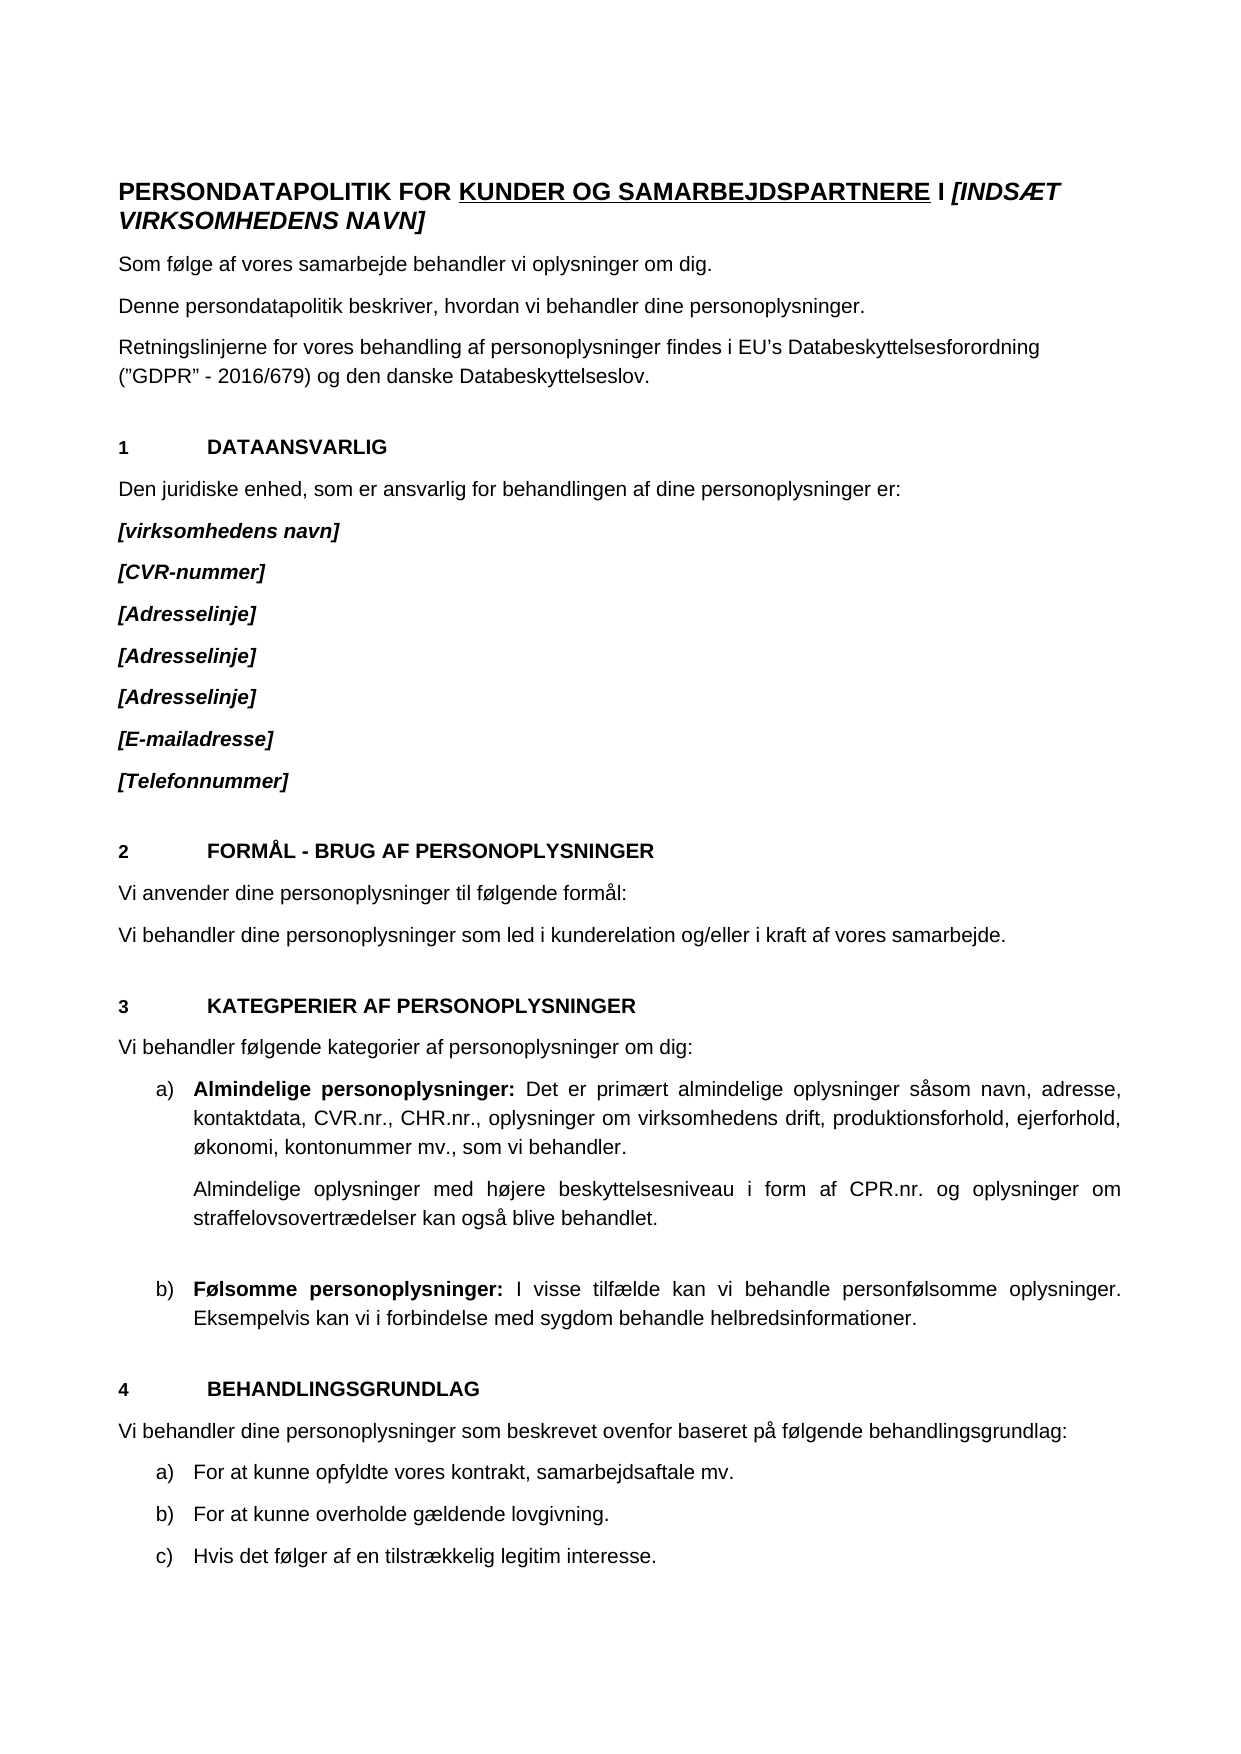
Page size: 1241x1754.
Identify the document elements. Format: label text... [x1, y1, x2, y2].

subtitle Formål - Brug af personoplysninger [118, 836, 1122, 865]
text Som følge af vores samarbejde behandler vi oplysninger om dig. [118, 248, 1122, 277]
list Almindelige oplysninger med højere beskyttelsesniveau i form af CPR.nr. og oplysninger om straffelovsovertrædelser kan også blive behandlet. [193, 1173, 1122, 1231]
list Vi behandler dine personoplysninger som led i kunderelation og/eller i kraft af vores samarbejde. [118, 919, 1122, 948]
text Retningslinjerne for vores behandling af personoplysninger findes i EU’s Databeskyttelsesforordning (”GDPR” - 2016/679) og den danske Databeskyttelseslov. [118, 331, 1122, 390]
list [Adresselinje] [118, 598, 1122, 627]
list For at kunne opfyldte vores kontrakt, samarbejdsaftale mv. [156, 1456, 1122, 1486]
list PERSONDATAPOLITIK FOR KUNDER OG SAMARBEJDSPARTNERE I [INDSÆT VIRKSOMHEDENS NAVN] [118, 177, 1122, 236]
list Den juridiske enhed, som er ansvarlig for behandlingen af dine personoplysninger er: [118, 473, 1122, 502]
subtitle Behandlingsgrundlag [118, 1373, 1122, 1402]
list Vi behandler dine personoplysninger som beskrevet ovenfor baseret på følgende behandlingsgrundlag: [118, 1415, 1122, 1444]
list [E-mailadresse] [118, 723, 1122, 752]
list [Adresselinje] [118, 681, 1122, 711]
list Vi anvender dine personoplysninger til følgende formål: [118, 877, 1122, 906]
list Følsomme personoplysninger: I visse tilfælde kan vi behandle personfølsomme oplysninger. Eksempelvis kan vi i forbindelse med sygdom behandle helbredsinformationer. [156, 1273, 1122, 1331]
list Hvis det følger af en tilstrækkelig legitim interesse. [156, 1540, 1122, 1569]
text Denne persondatapolitik beskriver, hvordan vi behandler dine personoplysninger. [118, 290, 1122, 319]
list For at kunne overholde gældende lovgivning. [156, 1498, 1122, 1527]
list Almindelige personoplysninger: Det er primært almindelige oplysninger såsom navn, adresse, kontaktdata, CVR.nr., CHR.nr., oplysninger om virksomhedens drift, produktionsforhold, ejerforhold, økonomi, kontonummer mv., som vi behandler. [156, 1073, 1122, 1161]
subtitle Kategperier af personoplysninger [118, 990, 1122, 1019]
list [Telefonnummer] [118, 765, 1122, 794]
list [Adresselinje] [118, 640, 1122, 669]
list [CVR-nummer] [118, 556, 1122, 586]
subtitle Dataansvarlig [118, 431, 1122, 461]
list Vi behandler følgende kategorier af personoplysninger om dig: [118, 1031, 1122, 1061]
list [virksomhedens navn] [118, 515, 1122, 544]
